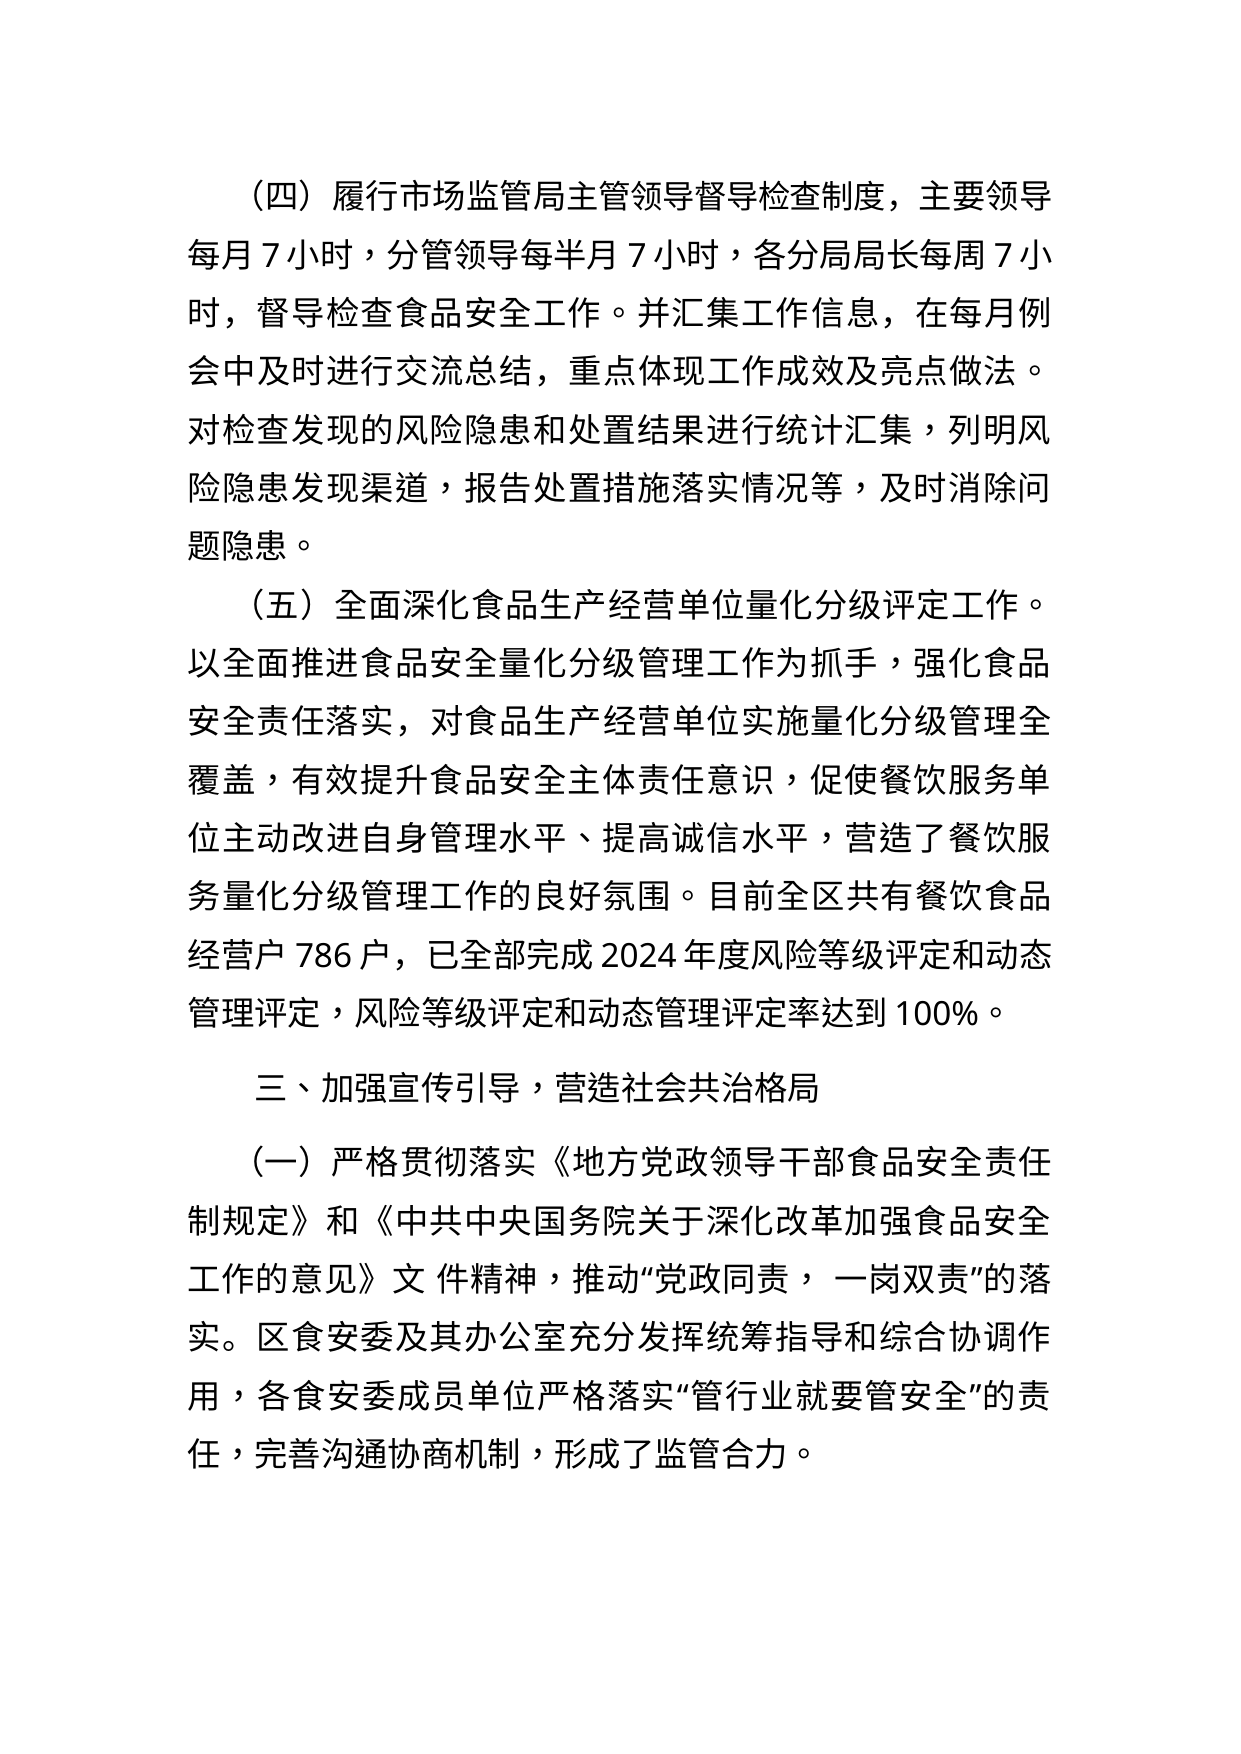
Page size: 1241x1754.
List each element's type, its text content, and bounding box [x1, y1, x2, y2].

list 严格贯彻落实《地方党政领导干部食品安全责任制规定》和《中共中央国务院关于深化改革加强食品安全工作的意见》文 件精神，推动“党政同责， 一岗双责”的落实。区食安委及其办公室充分发挥统筹指导和综合协调作用，各食安委成员单位严格落实“管行业就要管安全”的责任，完善沟通协商机制，形成了监管合力。 [187, 1128, 1053, 1478]
list （四）履行市场监管局主管领导督导检查制度，主要领导每月7小时，分管领导每半月7小时，各分局局长每周7小时，督导检查食品安全工作。并汇集工作信息，在每月例会中及时进行交流总结，重点体现工作成效及亮点做法。对检查发现的风险隐患和处置结果进行统计汇集，列明风险隐患发现渠道，报告处置措施落实情况等，及时消除问题隐患。 [187, 162, 1053, 570]
list （五）全面深化食品生产经营单位量化分级评定工作。以全面推进食品安全量化分级管理工作为抓手，强化食品安全责任落实，对食品生产经营单位实施量化分级管理全覆盖，有效提升食品安全主体责任意识，促使餐饮服务单位主动改进自身管理水平、提高诚信水平，营造了餐饮服务量化分级管理工作的良好氛围。目前全区共有餐饮食品经营户786户，已全部完成2024年度风险等级评定和动态管理评定，风险等级评定和动态管理评定率达到100%。 [187, 570, 1053, 1037]
list 三、加强宣传引导，营造社会共治格局 [187, 1053, 1053, 1112]
